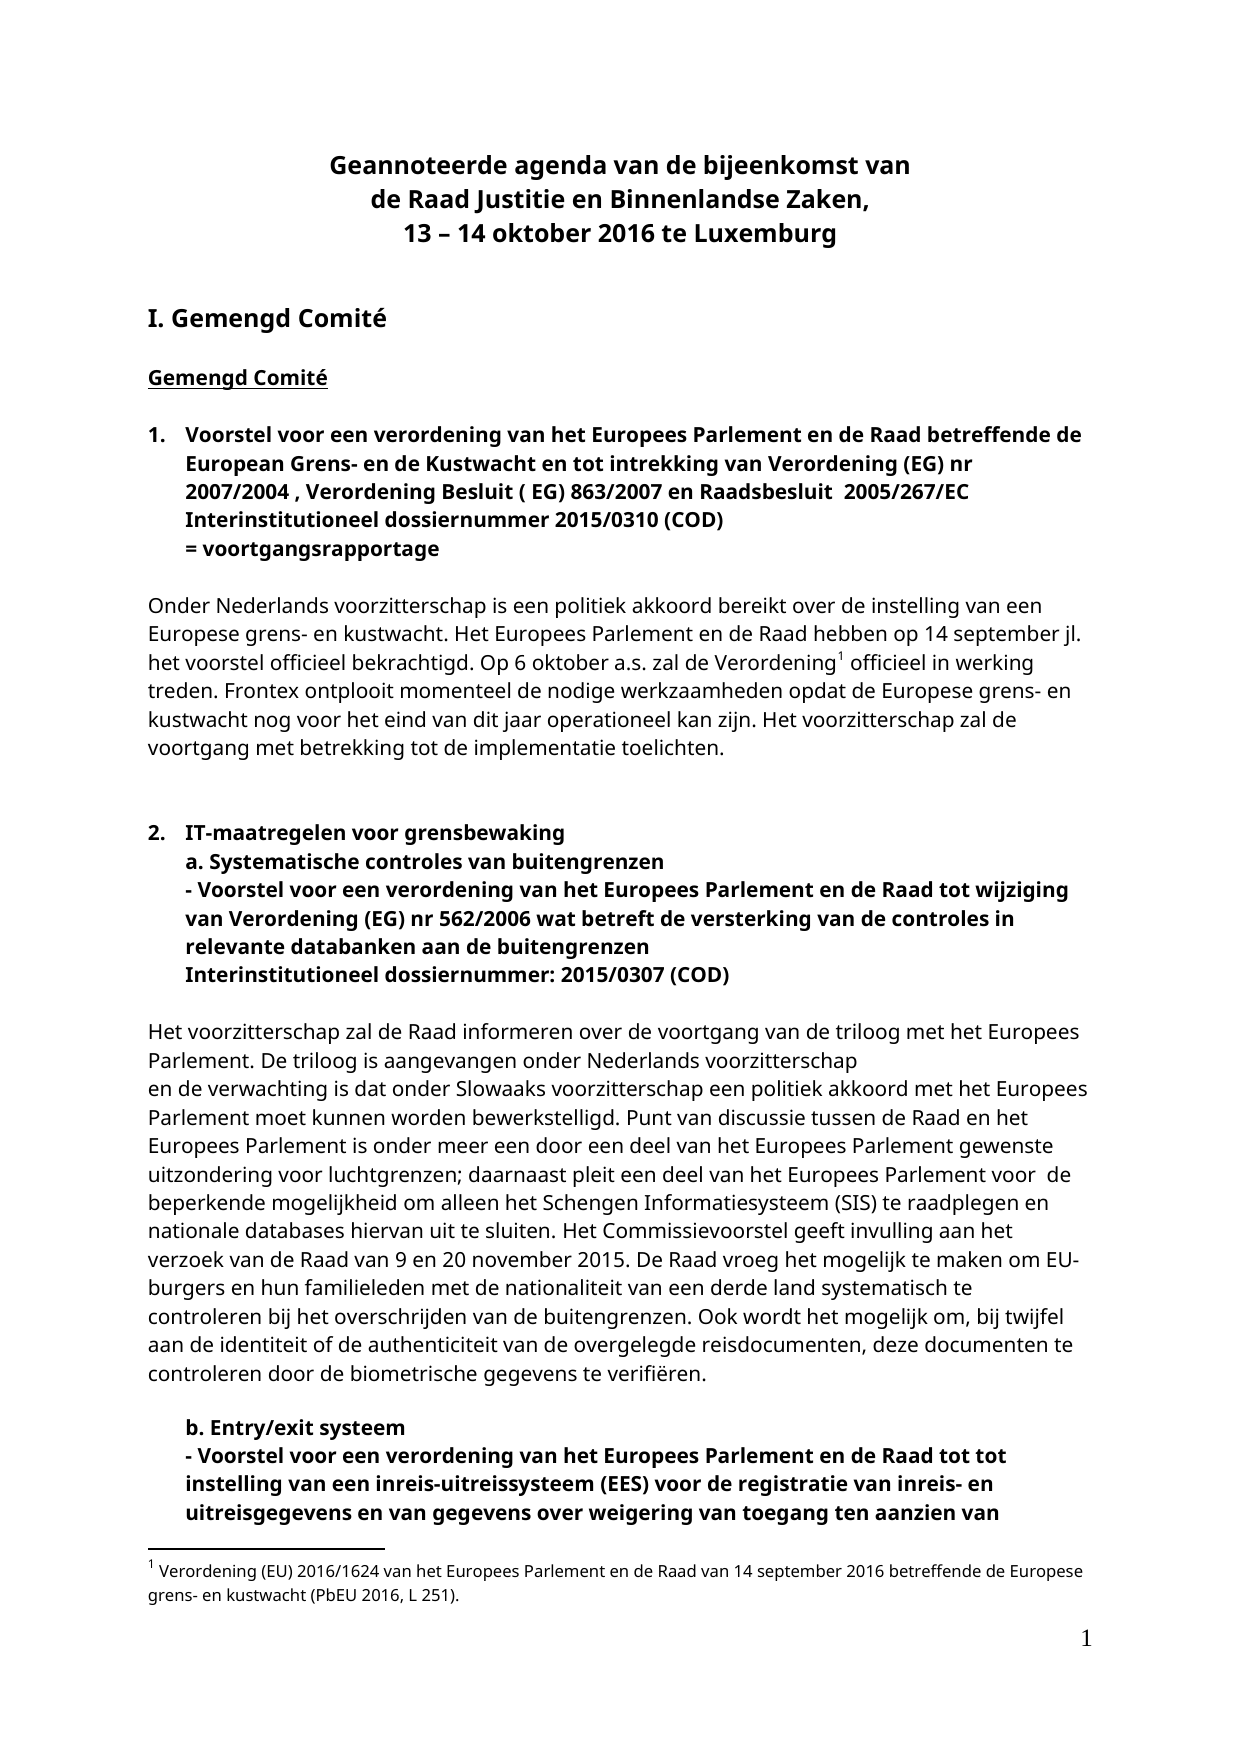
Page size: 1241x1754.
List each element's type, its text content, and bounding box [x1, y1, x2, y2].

text Het voorzitterschap zal de Raad informeren over de voortgang van de triloog met het Europees Parlement. De triloog is aangevangen onder Nederlands voorzitterschap [148, 1017, 1092, 1074]
list - Voorstel voor een verordening van het Europees Parlement en de Raad tot wijziging van Verordening (EG) nr 562/2006 wat betreft de versterking van de controles in relevante databanken aan de buitengrenzen [185, 875, 1092, 961]
text Onder Nederlands voorzitterschap is een politiek akkoord bereikt over de instelling van een Europese grens- en kustwacht. Het Europees Parlement en de Raad hebben op 14 september jl. het voorstel officieel bekrachtigd. Op 6 oktober a.s. zal de Verordening officieel in werking treden. Frontex ontplooit momenteel de nodige werkzaamheden opdat de Europese grens- en kustwacht nog voor het eind van dit jaar operationeel kan zijn. Het voorzitterschap zal de voortgang met betrekking tot de implementatie toelichten. [148, 591, 1092, 762]
text Gemengd Comité [148, 363, 1092, 392]
list Voorstel voor een verordening van het Europees Parlement en de Raad betreffende de European Grens- en de Kustwacht en tot intrekking van Verordening (EG) nr 2007/2004 , Verordening Besluit ( EG) 863/2007 en Raadsbesluit 2005/267/EC [148, 420, 1092, 506]
list = voortgangsrapportage [185, 534, 1092, 562]
text de Raad Justitie en Binnenlandse Zaken, [148, 182, 1092, 216]
text en de verwachting is dat onder Slowaaks voorzitterschap een politiek akkoord met het Europees Parlement moet kunnen worden bewerkstelligd. Punt van discussie tussen de Raad en het Europees Parlement is onder meer een door een deel van het Europees Parlement gewenste uitzondering voor luchtgrenzen; daarnaast pleit een deel van het Europees Parlement voor de beperkende mogelijkheid om alleen het Schengen Informatiesysteem (SIS) te raadplegen en nationale databases hiervan uit te sluiten. Het Commissievoorstel geeft invulling aan het verzoek van de Raad van 9 en 20 november 2015. De Raad vroeg het mogelijk te maken om EU-burgers en hun familieleden met de nationaliteit van een derde land systematisch te controleren bij het overschrijden van de buitengrenzen. Ook wordt het mogelijk om, bij twijfel aan de identiteit of de authenticiteit van de overgelegde reisdocumenten, deze documenten te controleren door de biometrische gegevens te verifiëren. [148, 1074, 1092, 1387]
list Interinstitutioneel dossiernummer: 2015/0307 (COD) [185, 961, 1092, 989]
list b. Entry/exit systeem [185, 1413, 1092, 1441]
list Interinstitutioneel dossiernummer 2015/0310 (COD) [185, 506, 1092, 534]
list IT-maatregelen voor grensbewaking [148, 818, 1092, 847]
list a. Systematische controles van buitengrenzen [185, 847, 1092, 875]
text I. Gemengd Comité [148, 301, 1092, 335]
text 13 – 14 oktober 2016 te Luxemburg [148, 216, 1092, 250]
text Geannoteerde agenda van de bijeenkomst van [148, 148, 1092, 182]
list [185, 1441, 1092, 1526]
